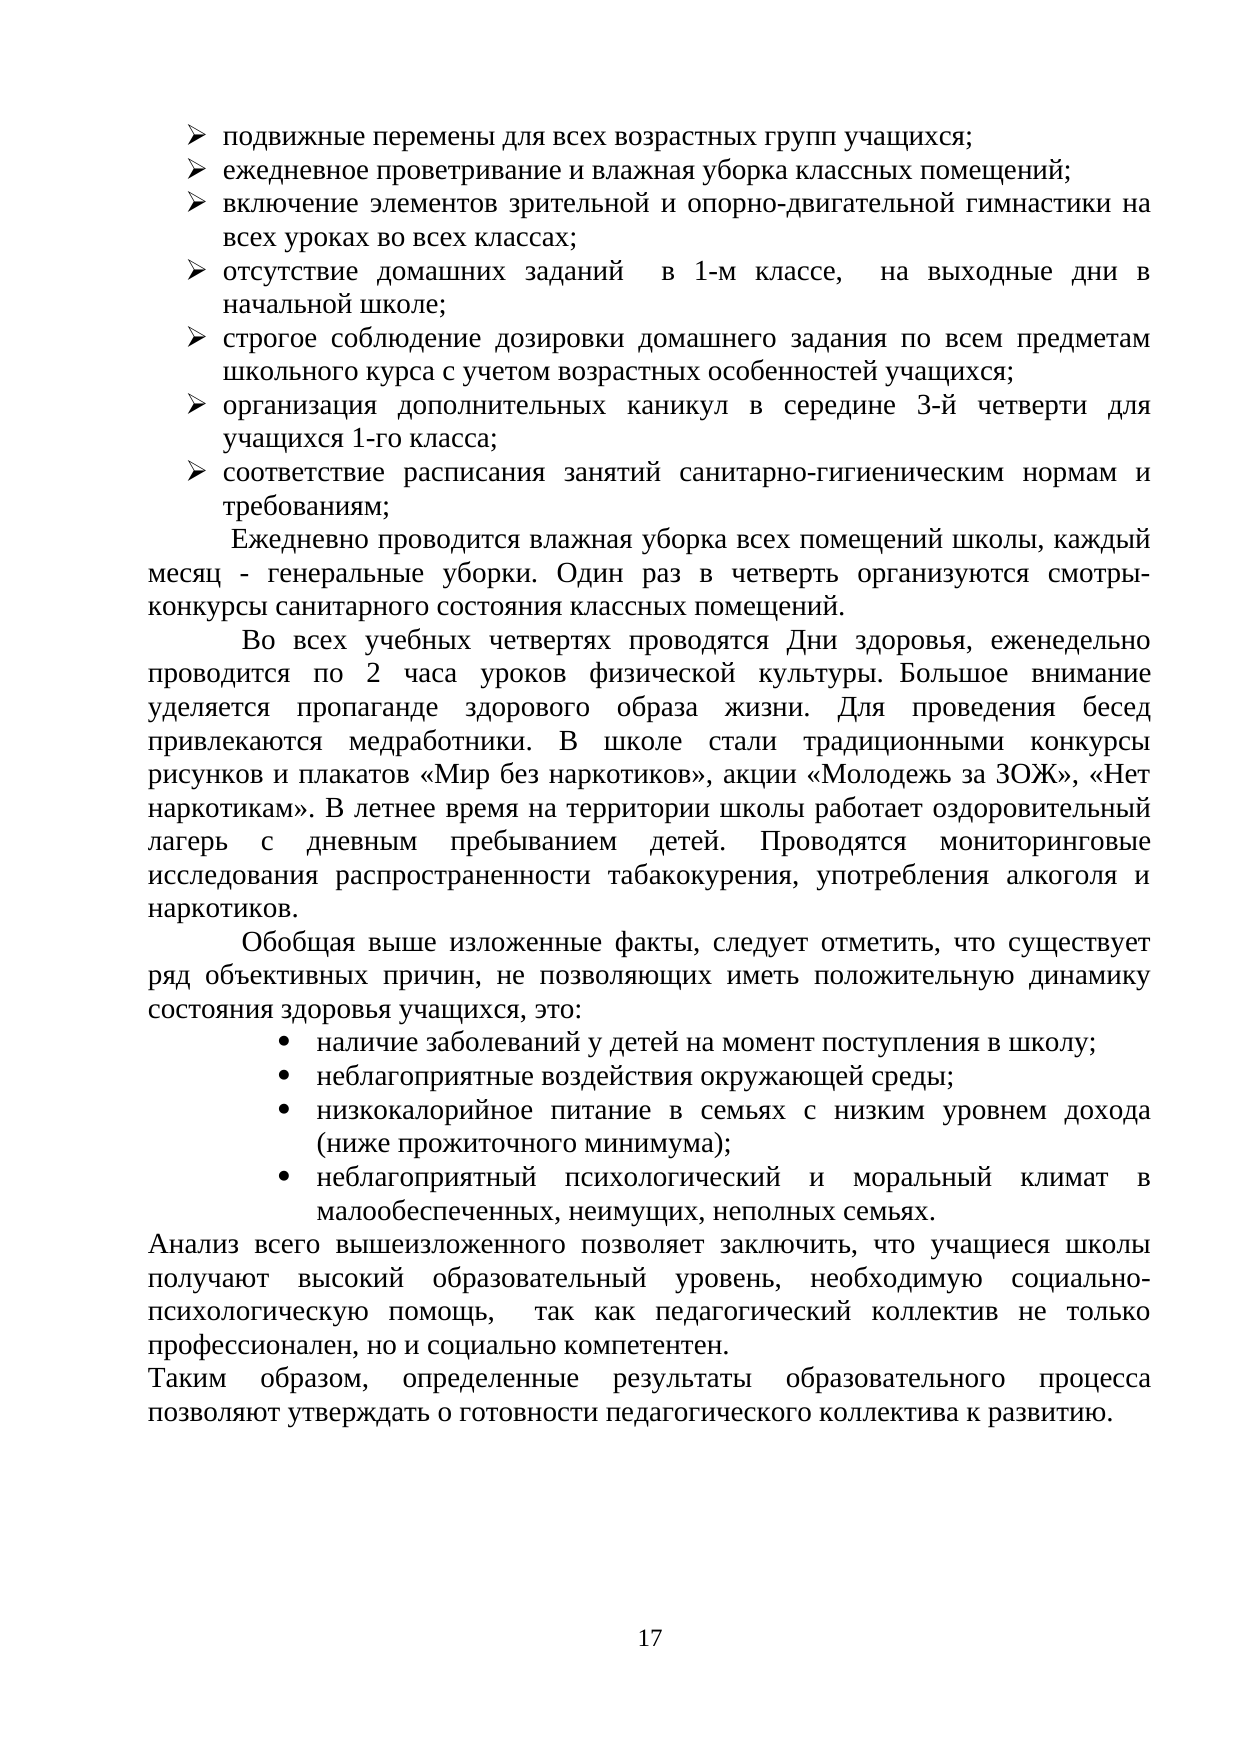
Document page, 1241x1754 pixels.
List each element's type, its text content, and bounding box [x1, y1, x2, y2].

list наличие заболеваний у детей на момент поступления в школу; [279, 1024, 1152, 1058]
list ежедневное проветривание и влажная уборка классных помещений; [185, 152, 1152, 185]
list неблагоприятный психологический и моральный климат в малообеспеченных, неимущих, неполных семьях. [279, 1159, 1152, 1226]
title Таким образом, определенные результаты образовательного процесса позволяют утверждать о готовности педагогического коллектива к развитию. [148, 1360, 1152, 1427]
list низкокалорийное питание в семьях с низким уровнем дохода (ниже прожиточного минимума); [279, 1092, 1152, 1159]
text Обобщая выше изложенные факты, следует отметить, что существует ряд объективных причин, не позволяющих иметь положительную динамику состояния здоровья учащихся, это: [148, 924, 1152, 1024]
list соответствие расписания занятий санитарно-гигиеническим нормам и требованиям; [185, 454, 1152, 521]
list подвижные перемены для всех возрастных групп учащихся; [185, 118, 1152, 152]
list включение элементов зрительной и опорно-двигательной гимнастики на всех уроках во всех классах; [185, 185, 1152, 253]
text Анализ всего вышеизложенного позволяет заключить, что учащиеся школы получают высокий образовательный уровень, необходимую социально-психологическую помощь, так как педагогический коллектив не только профессионален, но и социально компетентен. [148, 1226, 1152, 1360]
list отсутствие домашних заданий в 1-м классе, на выходные дни в начальной школе; [185, 253, 1152, 320]
text Во всех учебных четвертях проводятся Дни здоровья, еженедельно проводится по 2 часа уроков физической культуры. Большое внимание уделяется пропаганде здорового образа жизни. Для проведения бесед привлекаются медработники. В школе стали традиционными конкурсы рисунков и плакатов «Мир без наркотиков», акции «Молодежь за ЗОЖ», «Нет наркотикам». В летнее время на территории школы работает оздоровительный лагерь с дневным пребыванием детей. Проводятся мониторинговые исследования распространенности табакокурения, употребления алкоголя и наркотиков. [148, 622, 1152, 924]
text Ежедневно проводится влажная уборка всех помещений школы, каждый месяц - генеральные уборки. Один раз в четверть организуются смотры-конкурсы санитарного состояния классных помещений. [148, 521, 1152, 622]
list организация дополнительных каникул в середине 3-й четверти для учащихся 1-го класса; [185, 387, 1152, 454]
list неблагоприятные воздействия окружающей среды; [279, 1058, 1152, 1092]
list строгое соблюдение дозировки домашнего задания по всем предметам школьного курса с учетом возрастных особенностей учащихся; [185, 320, 1152, 387]
